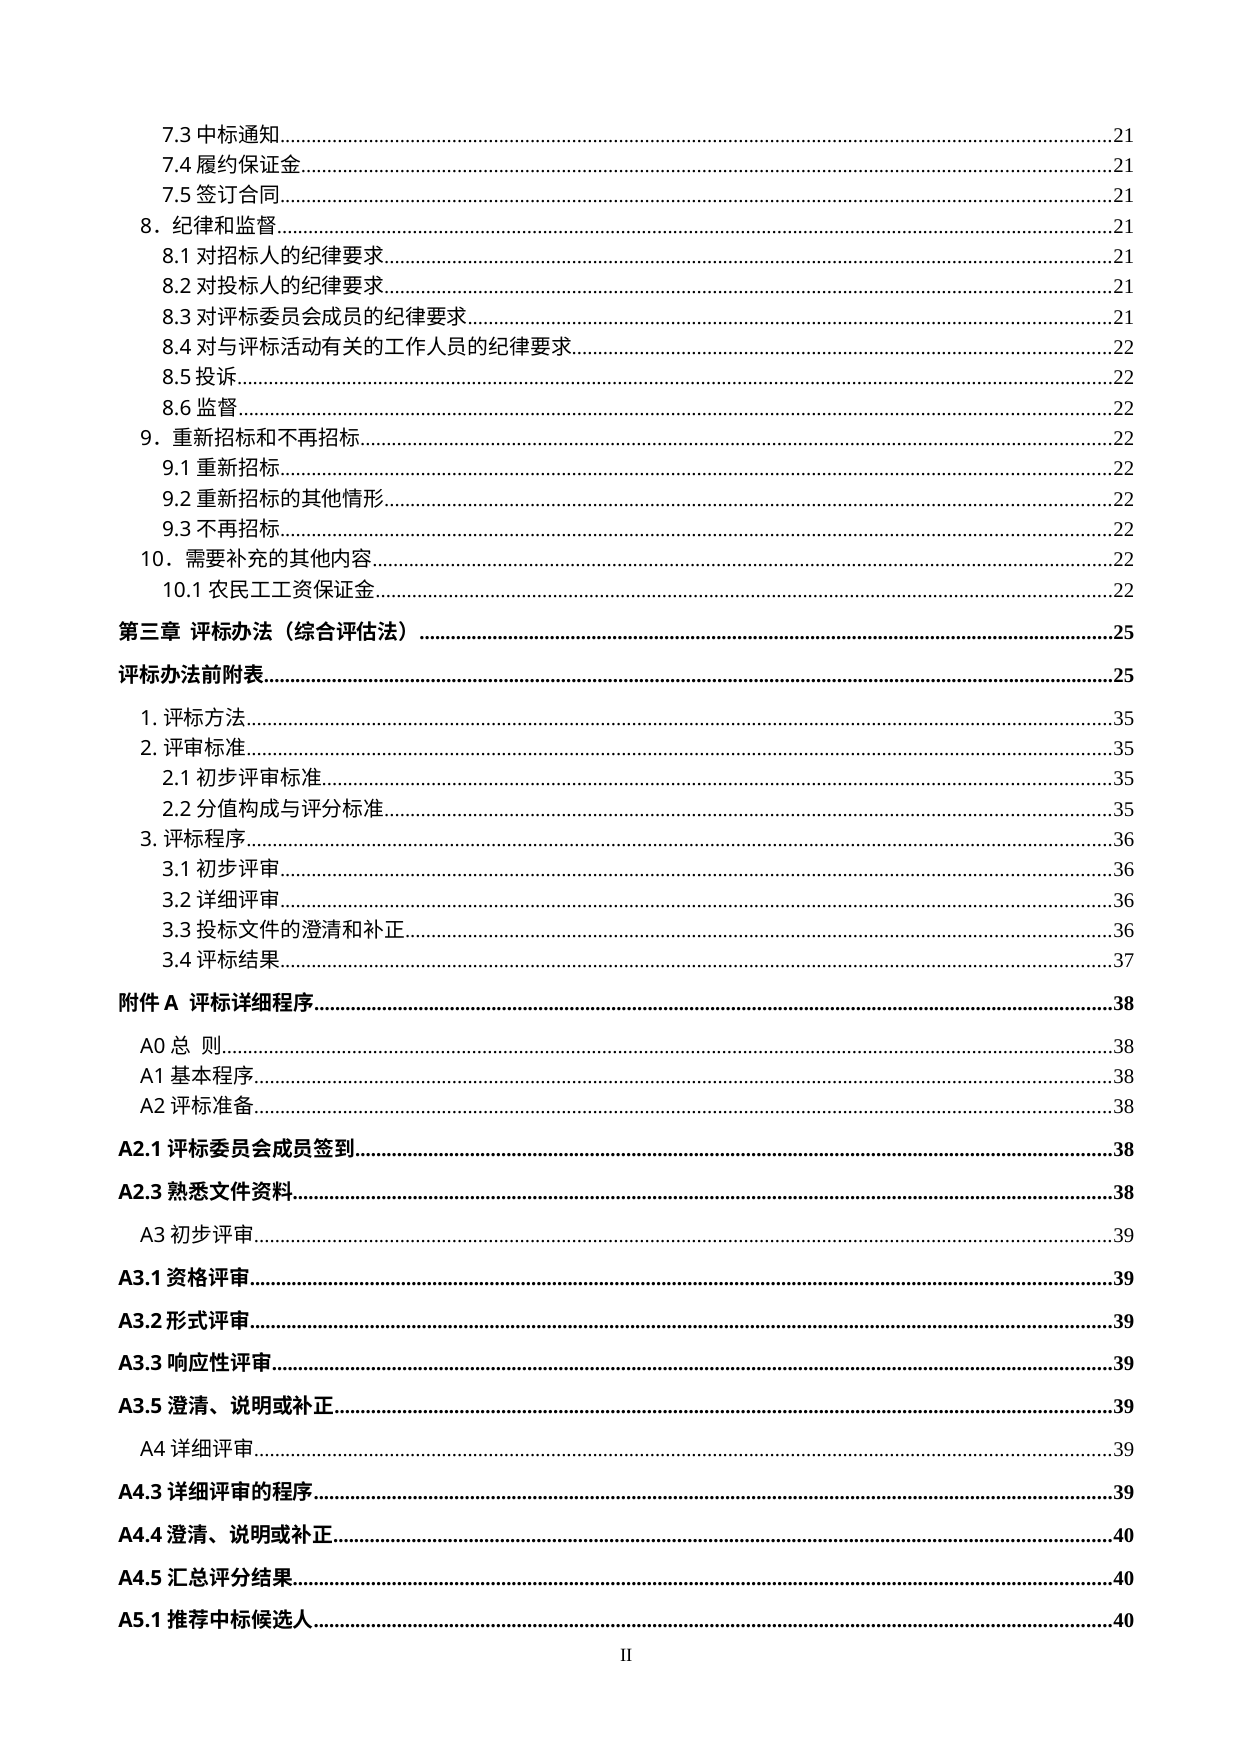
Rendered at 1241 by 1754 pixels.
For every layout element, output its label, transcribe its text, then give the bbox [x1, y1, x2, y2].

text A1 基本程序 38 [140, 1059, 1134, 1090]
text 8．纪律和监督 21 [140, 209, 1134, 239]
text 2. 评审标准 35 [140, 731, 1134, 762]
text 9.1 重新招标 22 [162, 452, 1134, 482]
text 第三章 评标办法（综合评估法） 25 [118, 616, 1134, 646]
text A4.4澄清、说明或补正 40 [118, 1518, 1134, 1548]
text 3.3 投标文件的澄清和补正 36 [162, 913, 1134, 943]
text A2.3 熟悉文件资料 38 [118, 1175, 1134, 1206]
text 10．需要补充的其他内容 22 [140, 542, 1134, 573]
text 9.2 重新招标的其他情形 22 [162, 482, 1134, 512]
text 1. 评标方法 35 [140, 701, 1134, 731]
text 3. 评标程序 36 [140, 822, 1134, 853]
text 3.2 详细评审 36 [162, 883, 1134, 913]
text 7.5 签订合同 21 [162, 179, 1134, 209]
text A3 初步评审 39 [140, 1218, 1134, 1248]
text 9．重新招标和不再招标 22 [140, 421, 1134, 452]
text A0 总 则 38 [140, 1029, 1134, 1059]
text 8.1 对招标人的纪律要求 21 [162, 239, 1134, 270]
text 8.2 对投标人的纪律要求 21 [162, 270, 1134, 300]
text A5.1 推荐中标候选人 40 [118, 1603, 1134, 1634]
text 10.1 农民工工资保证金 22 [162, 573, 1134, 603]
text 9.3 不再招标 22 [162, 512, 1134, 542]
text A3.5 澄清、说明或补正 39 [118, 1389, 1134, 1420]
text 2.2 分值构成与评分标准 35 [162, 792, 1134, 822]
text 附件A 评标详细程序 38 [118, 986, 1134, 1017]
text A2.1 评标委员会成员签到 38 [118, 1133, 1134, 1163]
text 2.1 初步评审标准 35 [162, 762, 1134, 792]
text 8.5投诉 22 [162, 361, 1134, 391]
text A3.2形式评审 39 [118, 1304, 1134, 1334]
text 3.4 评标结果 37 [162, 943, 1134, 974]
text A4.5 汇总评分结果 40 [118, 1561, 1134, 1591]
text A3.3 响应性评审 39 [118, 1347, 1134, 1377]
text 7.4 履约保证金 21 [162, 148, 1134, 179]
text A4.3 详细评审的程序 39 [118, 1475, 1134, 1505]
text 8.6 监督 22 [162, 391, 1134, 421]
text 评标办法前附表 25 [118, 658, 1134, 688]
text 8.3 对评标委员会成员的纪律要求 21 [162, 300, 1134, 330]
text A3.1资格评审 39 [118, 1261, 1134, 1291]
text 8.4 对与评标活动有关的工作人员的纪律要求 22 [162, 330, 1134, 361]
text A4 详细评审 39 [140, 1432, 1134, 1463]
text 7.3 中标通知 21 [162, 118, 1134, 148]
text A2 评标准备 38 [140, 1090, 1134, 1120]
text 3.1 初步评审 36 [162, 853, 1134, 883]
